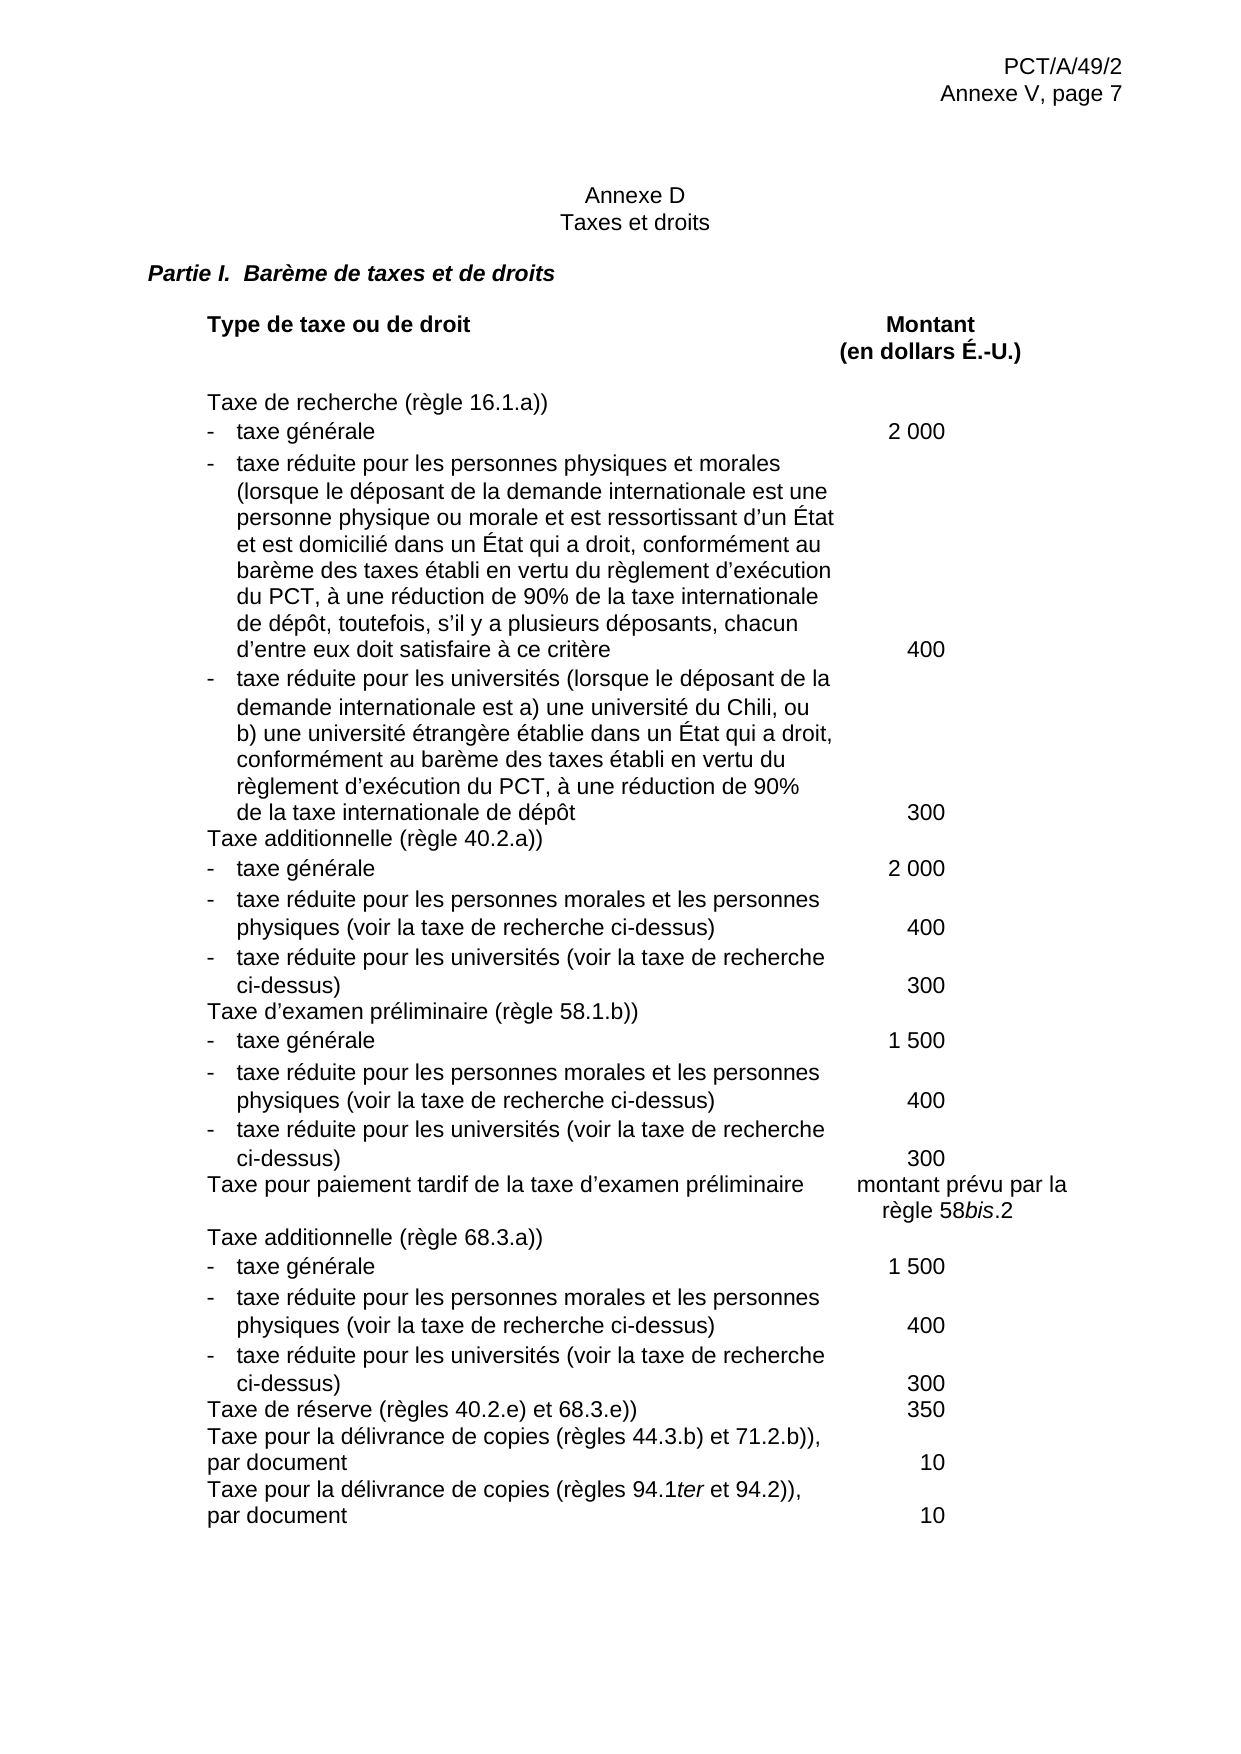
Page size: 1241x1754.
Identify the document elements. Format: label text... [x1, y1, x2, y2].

subtitle Annexe D Taxes et droits [148, 182, 1122, 235]
subtitle Type de taxe ou de droit Montant (en dollars É.-U.) [207, 311, 1122, 364]
list Taxe d’examen préliminaire (règle 58.1.b)) [207, 998, 1122, 1024]
list taxe réduite pour les universités (voir la taxe de recherche ci-dessus) 300 [207, 1339, 1122, 1396]
list taxe réduite pour les universités (voir la taxe de recherche ci-dessus) 300 [207, 941, 1122, 998]
list Taxe pour la délivrance de copies (règles 44.3.b) et 71.2.b)), par document 10 [207, 1423, 1122, 1476]
list Taxe additionnelle (règle 68.3.a)) [207, 1224, 1122, 1250]
list taxe réduite pour les personnes morales et les personnes physiques (voir la taxe de recherche ci-dessus) 400 [207, 883, 1122, 941]
list taxe générale 1 500 [207, 1024, 1122, 1056]
list Taxe pour la délivrance de copies (règles 94.1ter et 94.2)), par document 10 [207, 1476, 1122, 1528]
list Taxe de réserve (règles 40.2.e) et 68.3.e)) 350 [207, 1396, 1122, 1423]
list taxe générale 1 500 [207, 1250, 1122, 1281]
list Taxe de recherche (règle 16.1.a)) [207, 389, 1122, 415]
list taxe réduite pour les personnes morales et les personnes physiques (voir la taxe de recherche ci-dessus) 400 [207, 1281, 1122, 1339]
list taxe réduite pour les universités (lorsque le déposant de la demande internationale est a) une université du Chili, ou b) une université étrangère établie dans un État qui a droit, conformément au barème des taxes établi en vertu du règlement d’exécution du PCT, à une réduction de 90% de la taxe internationale de dépôt 300 [207, 662, 1122, 825]
list taxe réduite pour les personnes morales et les personnes physiques (voir la taxe de recherche ci-dessus) 400 [207, 1056, 1122, 1113]
list taxe générale 2 000 [207, 852, 1122, 883]
list taxe générale 2 000 [207, 415, 1122, 447]
list taxe réduite pour les personnes physiques et morales (lorsque le déposant de la demande internationale est une personne physique ou morale et est ressortissant d’un État et est domicilié dans un État qui a droit, conformément au barème des taxes établi en vertu du règlement d’exécution du PCT, à une réduction de 90% de la taxe internationale de dépôt, toutefois, s’il y a plusieurs déposants, chacun d’entre eux doit satisfaire à ce critère 400 [207, 447, 1122, 662]
list taxe réduite pour les universités (voir la taxe de recherche ci-dessus) 300 [207, 1113, 1122, 1171]
list Taxe additionnelle (règle 40.2.a)) [207, 825, 1122, 852]
list Taxe pour paiement tardif de la taxe d’examen préliminaire montant prévu par la règle 58bis.2 [207, 1171, 1122, 1224]
subtitle Partie I. Barème de taxes et de droits [148, 260, 1122, 286]
